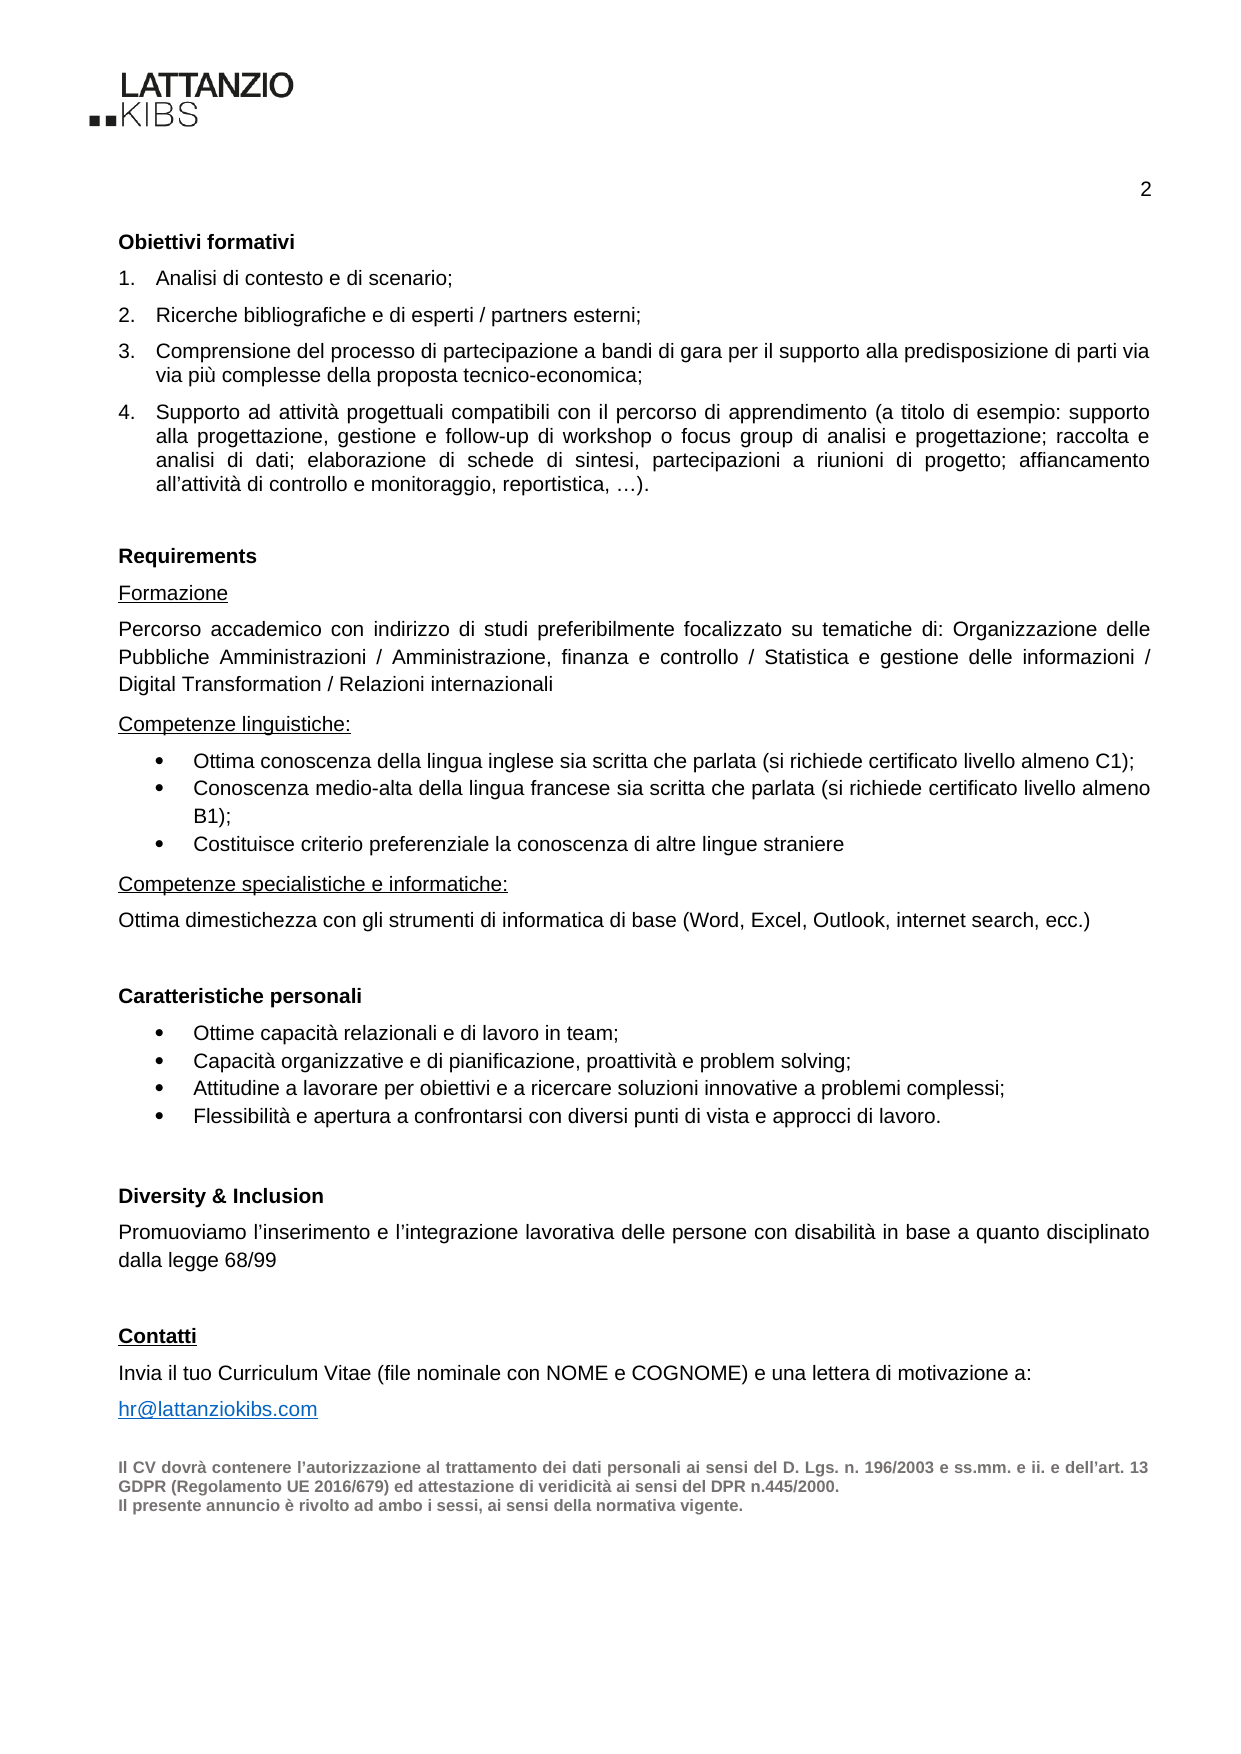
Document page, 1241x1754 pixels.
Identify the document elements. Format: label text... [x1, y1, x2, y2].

list Comprensione del processo di partecipazione a bandi di gara per il supporto alla predisposizione di parti via via più complesse della proposta tecnico-economica; [118, 339, 1152, 387]
list Costituisce criterio preferenziale la conoscenza di altre lingue straniere [156, 831, 1152, 855]
text Percorso accademico con indirizzo di studi preferibilmente focalizzato su tematiche di: Organizzazione delle Pubbliche Amministrazioni / Amministrazione, finanza e controllo / Statistica e gestione delle informazioni / Digital Transformation / Relazioni internazionali [118, 617, 1152, 696]
text Il CV dovrà contenere l’autorizzazione al trattamento dei dati personali ai sensi del D. Lgs. n. 196/2003 e ss.mm. e ii. e dell’art. 13 GDPR (Regolamento UE 2016/679) ed attestazione di veridicità ai sensi del DPR n.445/2000. [118, 1457, 1152, 1496]
picture [2, 7, 1241, 219]
text Ottima dimestichezza con gli strumenti di informatica di base (Word, Excel, Outlook, internet search, ecc.) [118, 908, 1152, 932]
text Obiettivi formativi [118, 230, 1152, 254]
text Competenze specialistiche e informatiche: [118, 871, 1152, 895]
text Diversity & Inclusion [118, 1184, 1152, 1208]
list Conoscenza medio-alta della lingua francese sia scritta che parlata (si richiede certificato livello almeno B1); [156, 776, 1152, 828]
text Il presente annuncio è rivolto ad ambo i sessi, ai sensi della normativa vigente. [118, 1496, 1152, 1515]
text Promuoviamo l’inserimento e l’integrazione lavorativa delle persone con disabilità in base a quanto disciplinato dalla legge 68/99 [118, 1220, 1152, 1272]
text Competenze linguistiche: [118, 712, 1152, 736]
list Supporto ad attività progettuali compatibili con il percorso di apprendimento (a titolo di esempio: supporto alla progettazione, gestione e follow-up di workshop o focus group di analisi e progettazione; raccolta e analisi di dati; elaborazione di schede di sintesi, partecipazioni a riunioni di progetto; affiancamento all’attività di controllo e monitoraggio, reportistica, …). [118, 399, 1152, 495]
text Formazione [118, 581, 1152, 605]
text Caratteristiche personali [118, 984, 1152, 1008]
list Ottima conoscenza della lingua inglese sia scritta che parlata (si richiede certificato livello almeno C1); [156, 749, 1152, 773]
list Ottime capacità relazionali e di lavoro in team; [156, 1021, 1152, 1045]
text Requirements [118, 544, 1152, 568]
text Invia il tuo Curriculum Vitae (file nominale con NOME e COGNOME) e una lettera di motivazione a: [118, 1361, 1152, 1384]
text hr@lattanziokibs.com [118, 1397, 1152, 1421]
list Capacità organizzative e di pianificazione, proattività e problem solving; [156, 1048, 1152, 1072]
list Ricerche bibliografiche e di esperti / partners esterni; [118, 303, 1152, 327]
list Attitudine a lavorare per obiettivi e a ricercare soluzioni innovative a problemi complessi; [156, 1076, 1152, 1100]
list Flessibilità e apertura a confrontarsi con diversi punti di vista e approcci di lavoro. [156, 1104, 1152, 1128]
text Contatti [118, 1324, 1152, 1348]
list Analisi di contesto e di scenario; [118, 266, 1152, 290]
